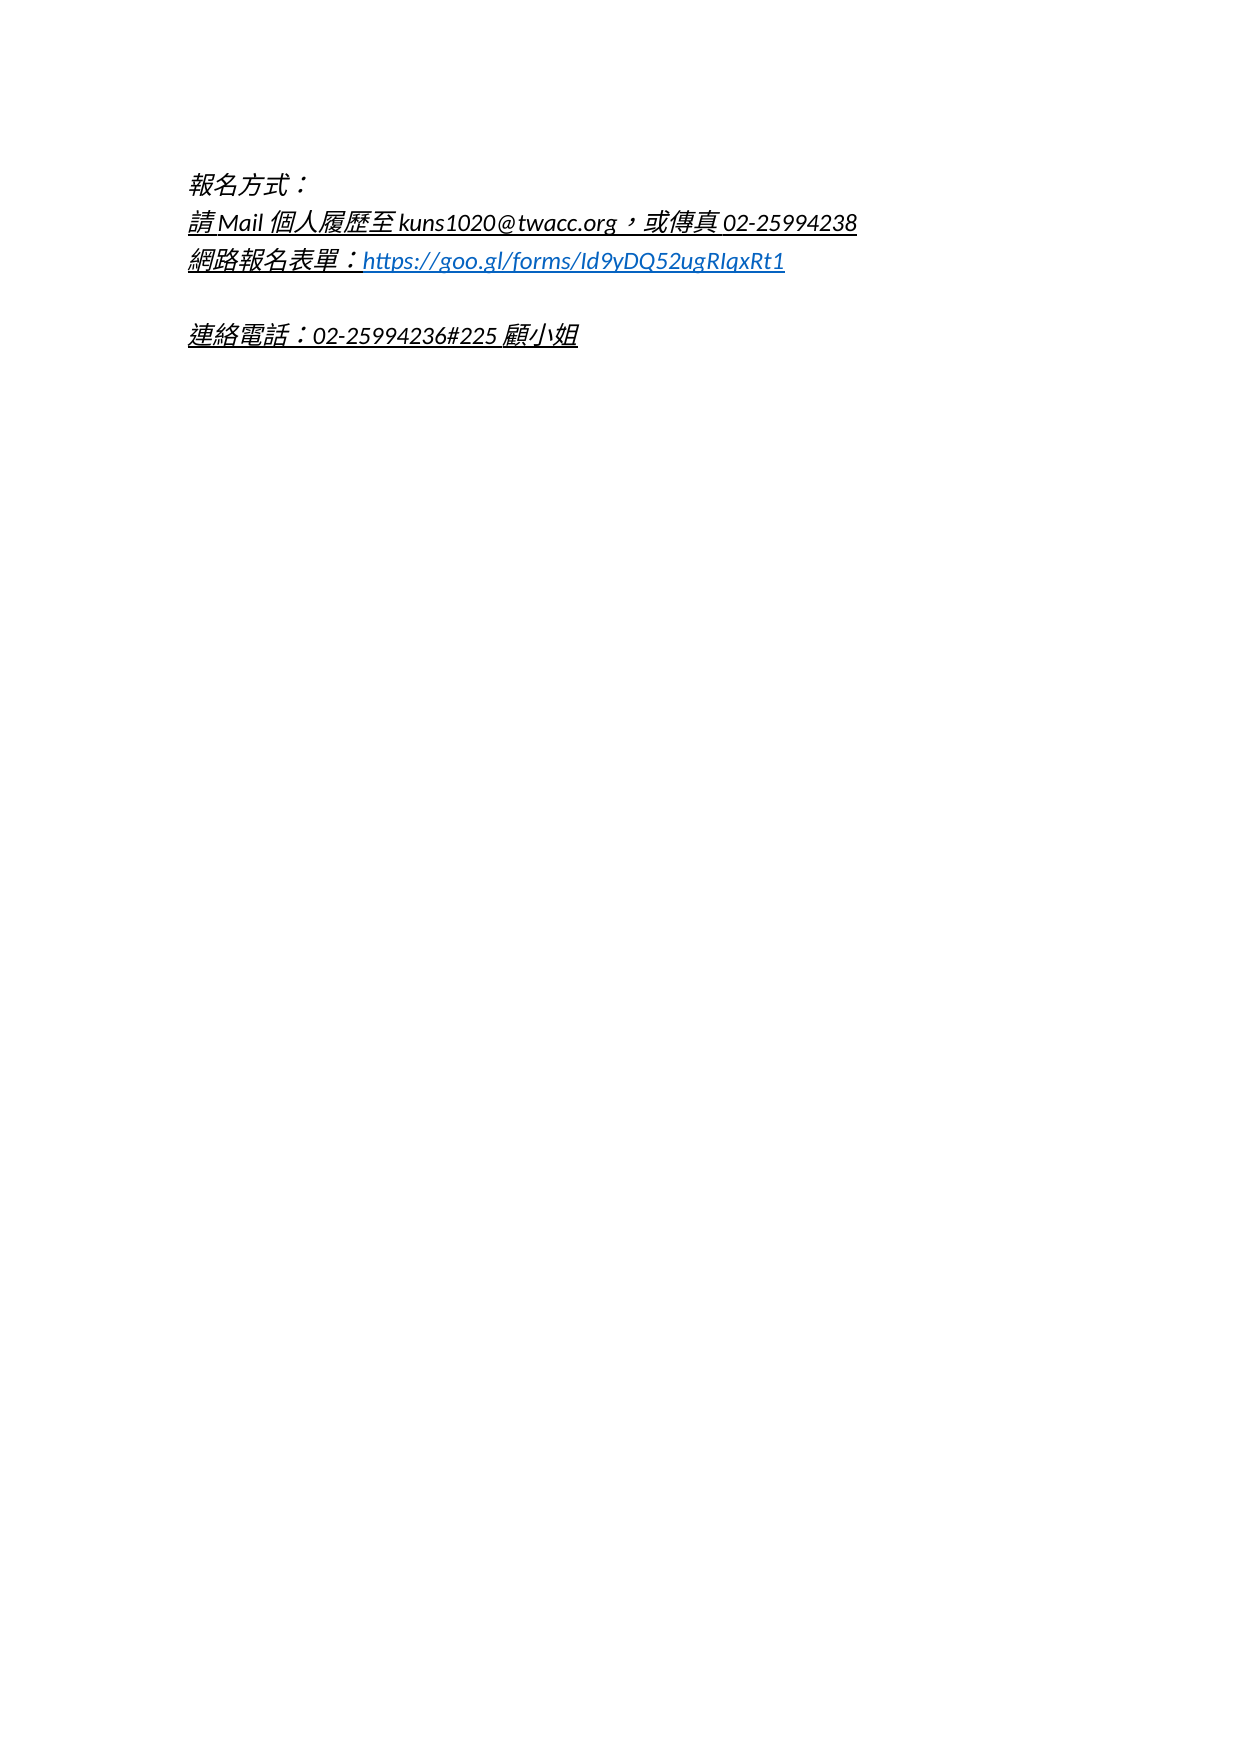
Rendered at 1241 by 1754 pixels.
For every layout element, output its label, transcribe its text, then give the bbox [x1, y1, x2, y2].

text 連絡電話：02-25994236#225顧小姐 [187, 314, 1053, 352]
text 網路報名表單：https://goo.gl/forms/Id9yDQ52ugRIqxRt1 [187, 239, 1053, 277]
text 請Mail個人履歷至kuns1020@twacc.org，或傳真02-25994238 [187, 202, 1053, 239]
text 報名方式： [187, 164, 1053, 202]
